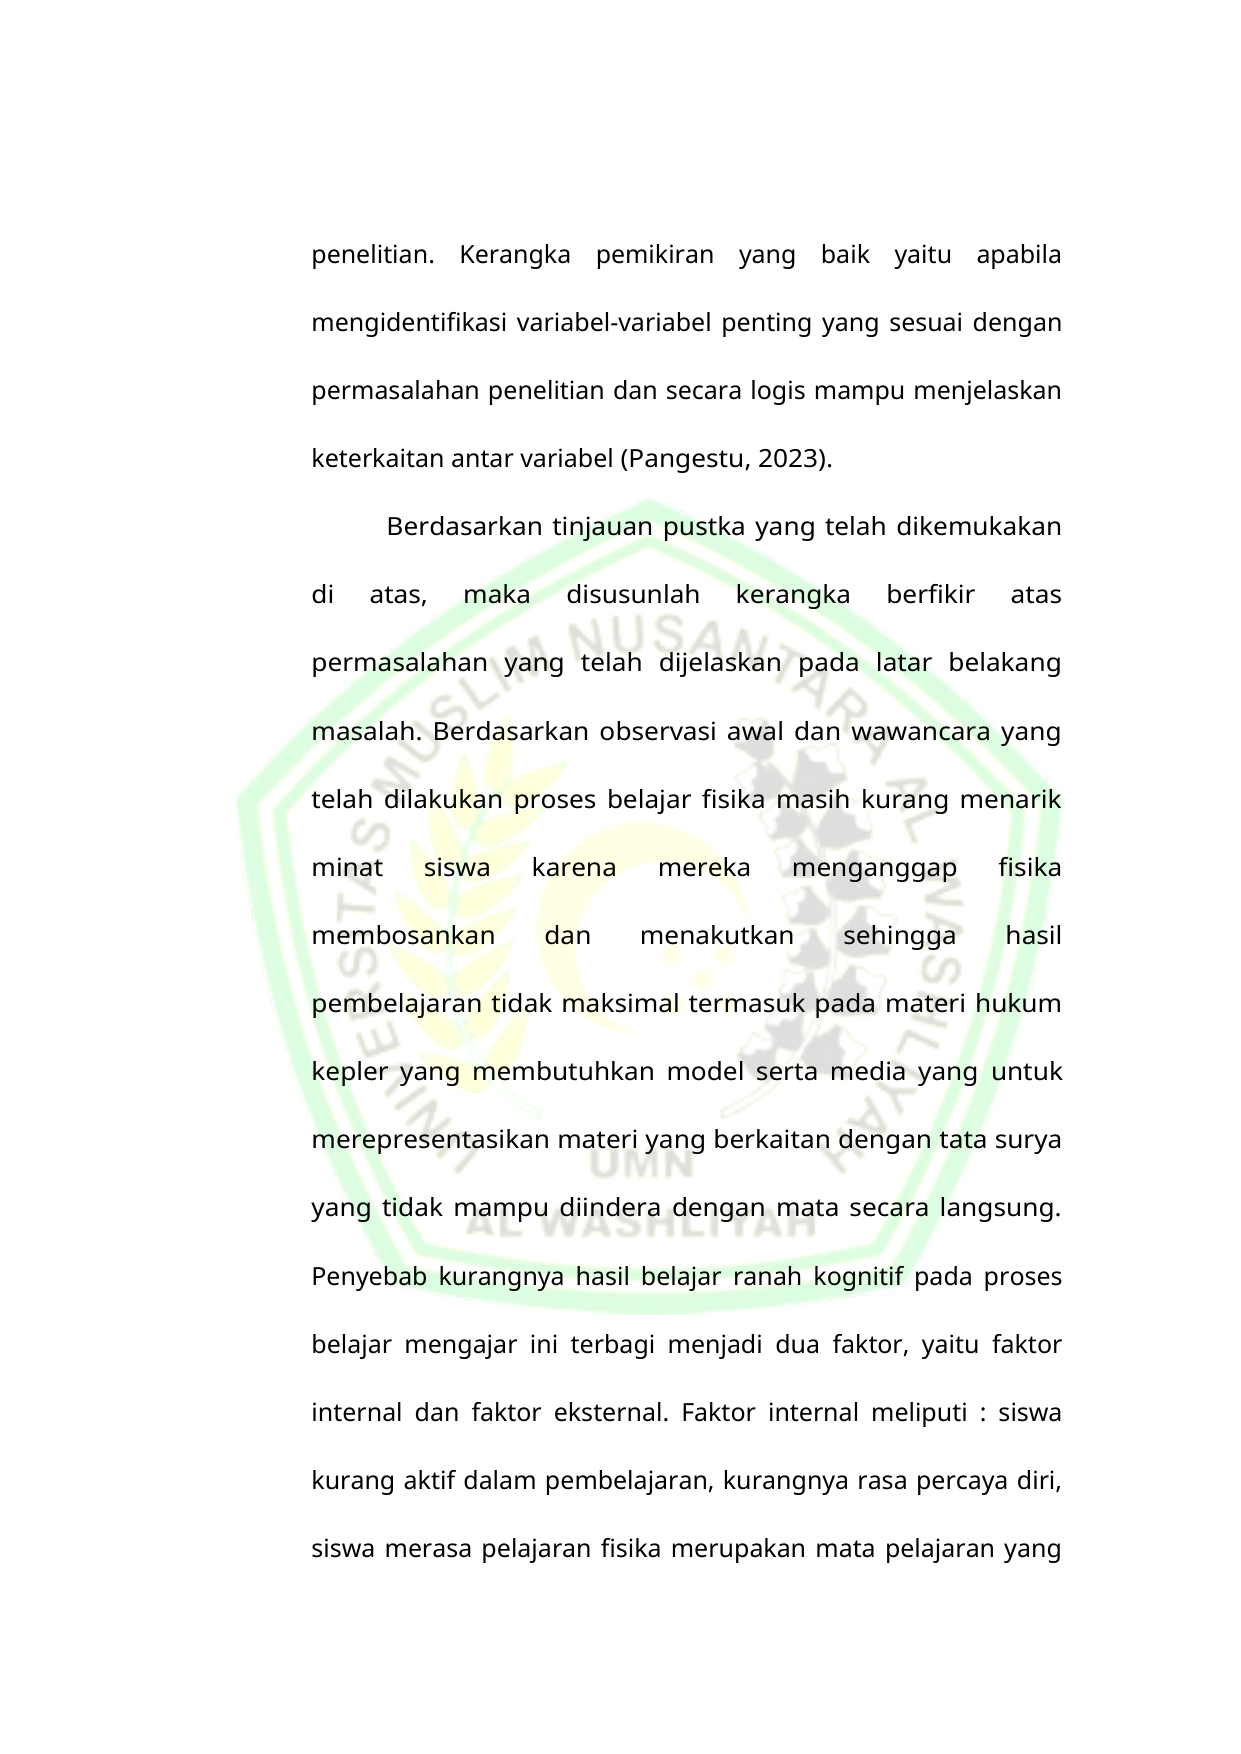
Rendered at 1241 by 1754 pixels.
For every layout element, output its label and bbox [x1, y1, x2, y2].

list [311, 236, 1063, 475]
list [311, 509, 1063, 1565]
